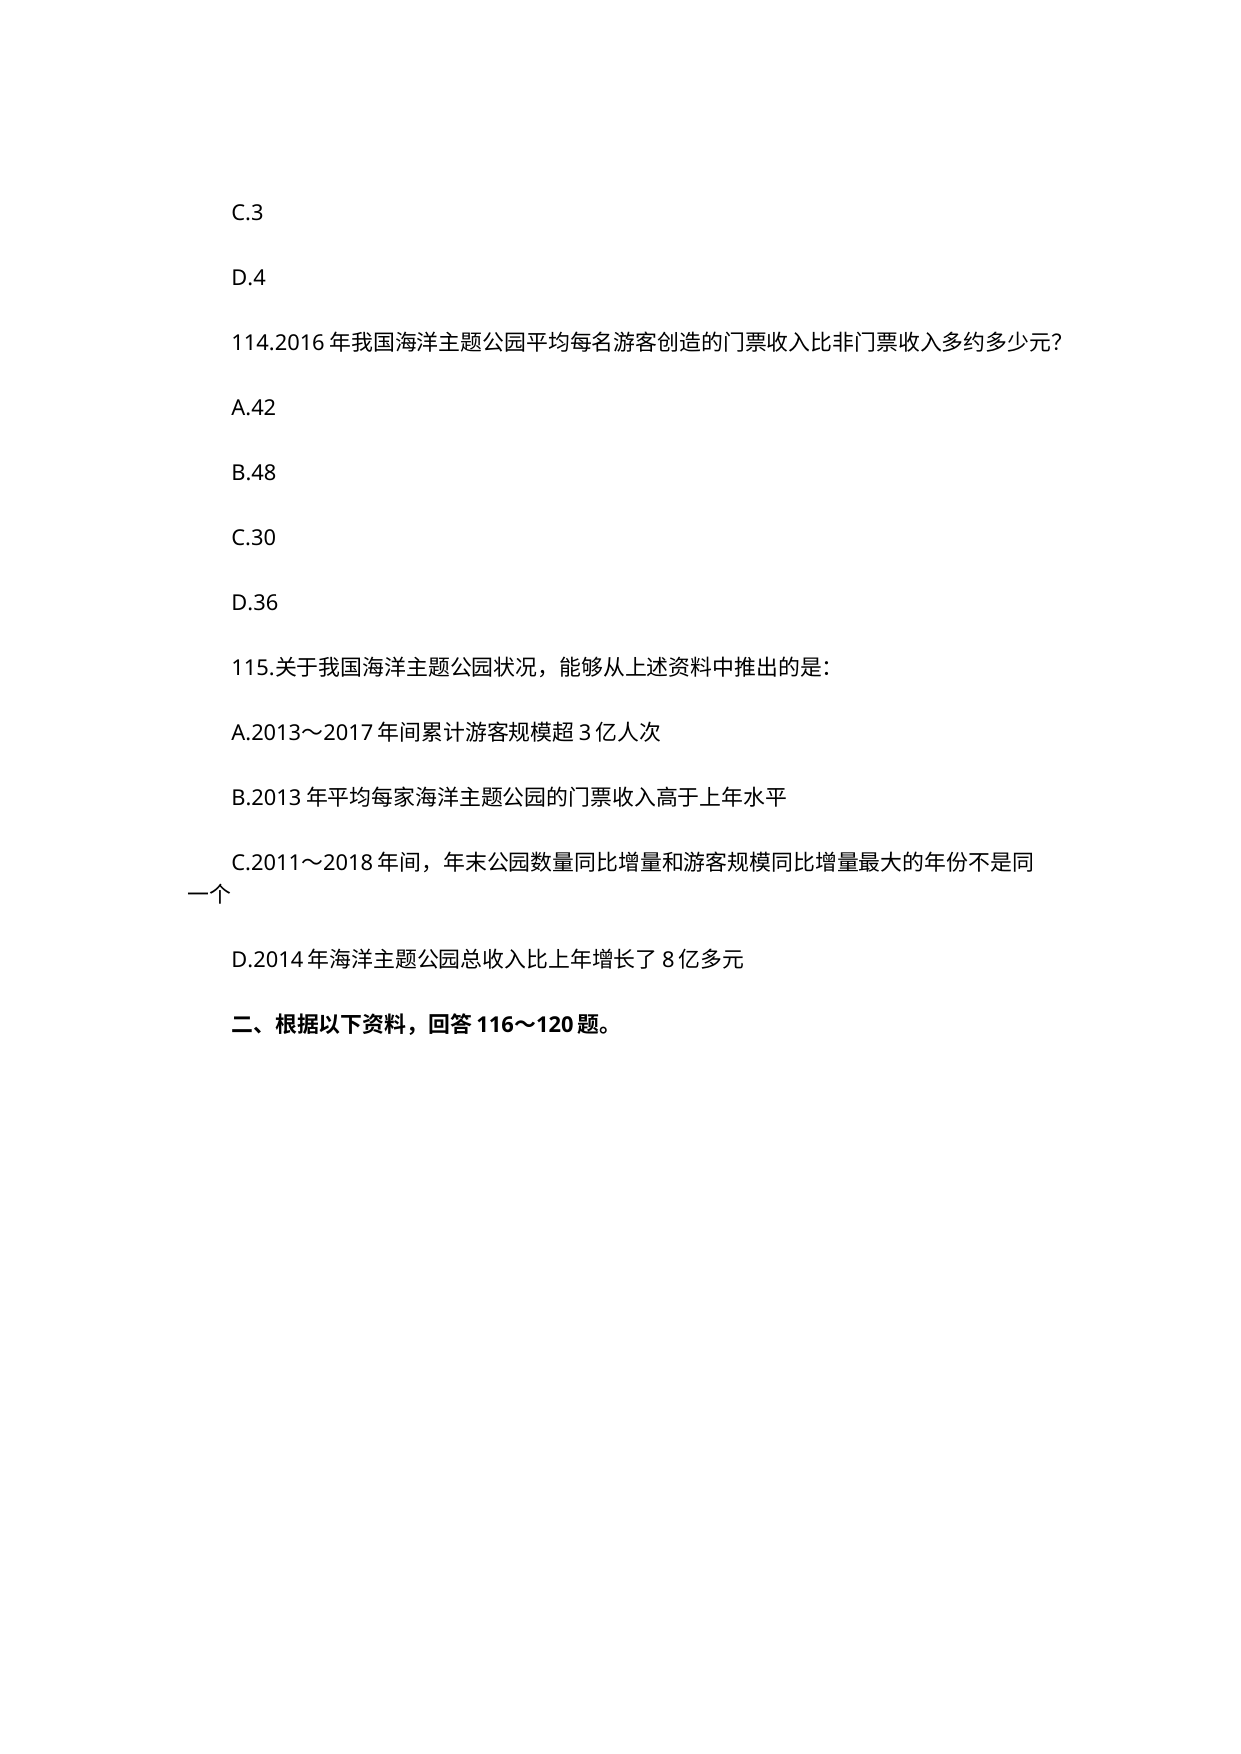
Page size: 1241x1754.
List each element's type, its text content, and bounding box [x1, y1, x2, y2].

text D.4 [187, 227, 1053, 292]
text 115.关于我国海洋主题公园状况，能够从上述资料中推出的是： [187, 617, 1053, 682]
text A.42 [187, 357, 1053, 422]
text C.2011～2018年间，年末公园数量同比增量和游客规模同比增量最大的年份不是同一个 [187, 812, 1053, 909]
text 114.2016年我国海洋主题公园平均每名游客创造的门票收入比非门票收入多约多少元？ [187, 292, 1053, 357]
text A.2013～2017年间累计游客规模超3亿人次 [187, 682, 1053, 747]
text C.3 [187, 162, 1053, 227]
text 二、根据以下资料，回答116～120题。 [187, 974, 1053, 1039]
text B.2013年平均每家海洋主题公园的门票收入高于上年水平 [187, 747, 1053, 812]
text D.36 [187, 552, 1053, 617]
text B.48 [187, 422, 1053, 487]
text D.2014年海洋主题公园总收入比上年增长了8亿多元 [187, 909, 1053, 974]
text C.30 [187, 487, 1053, 552]
